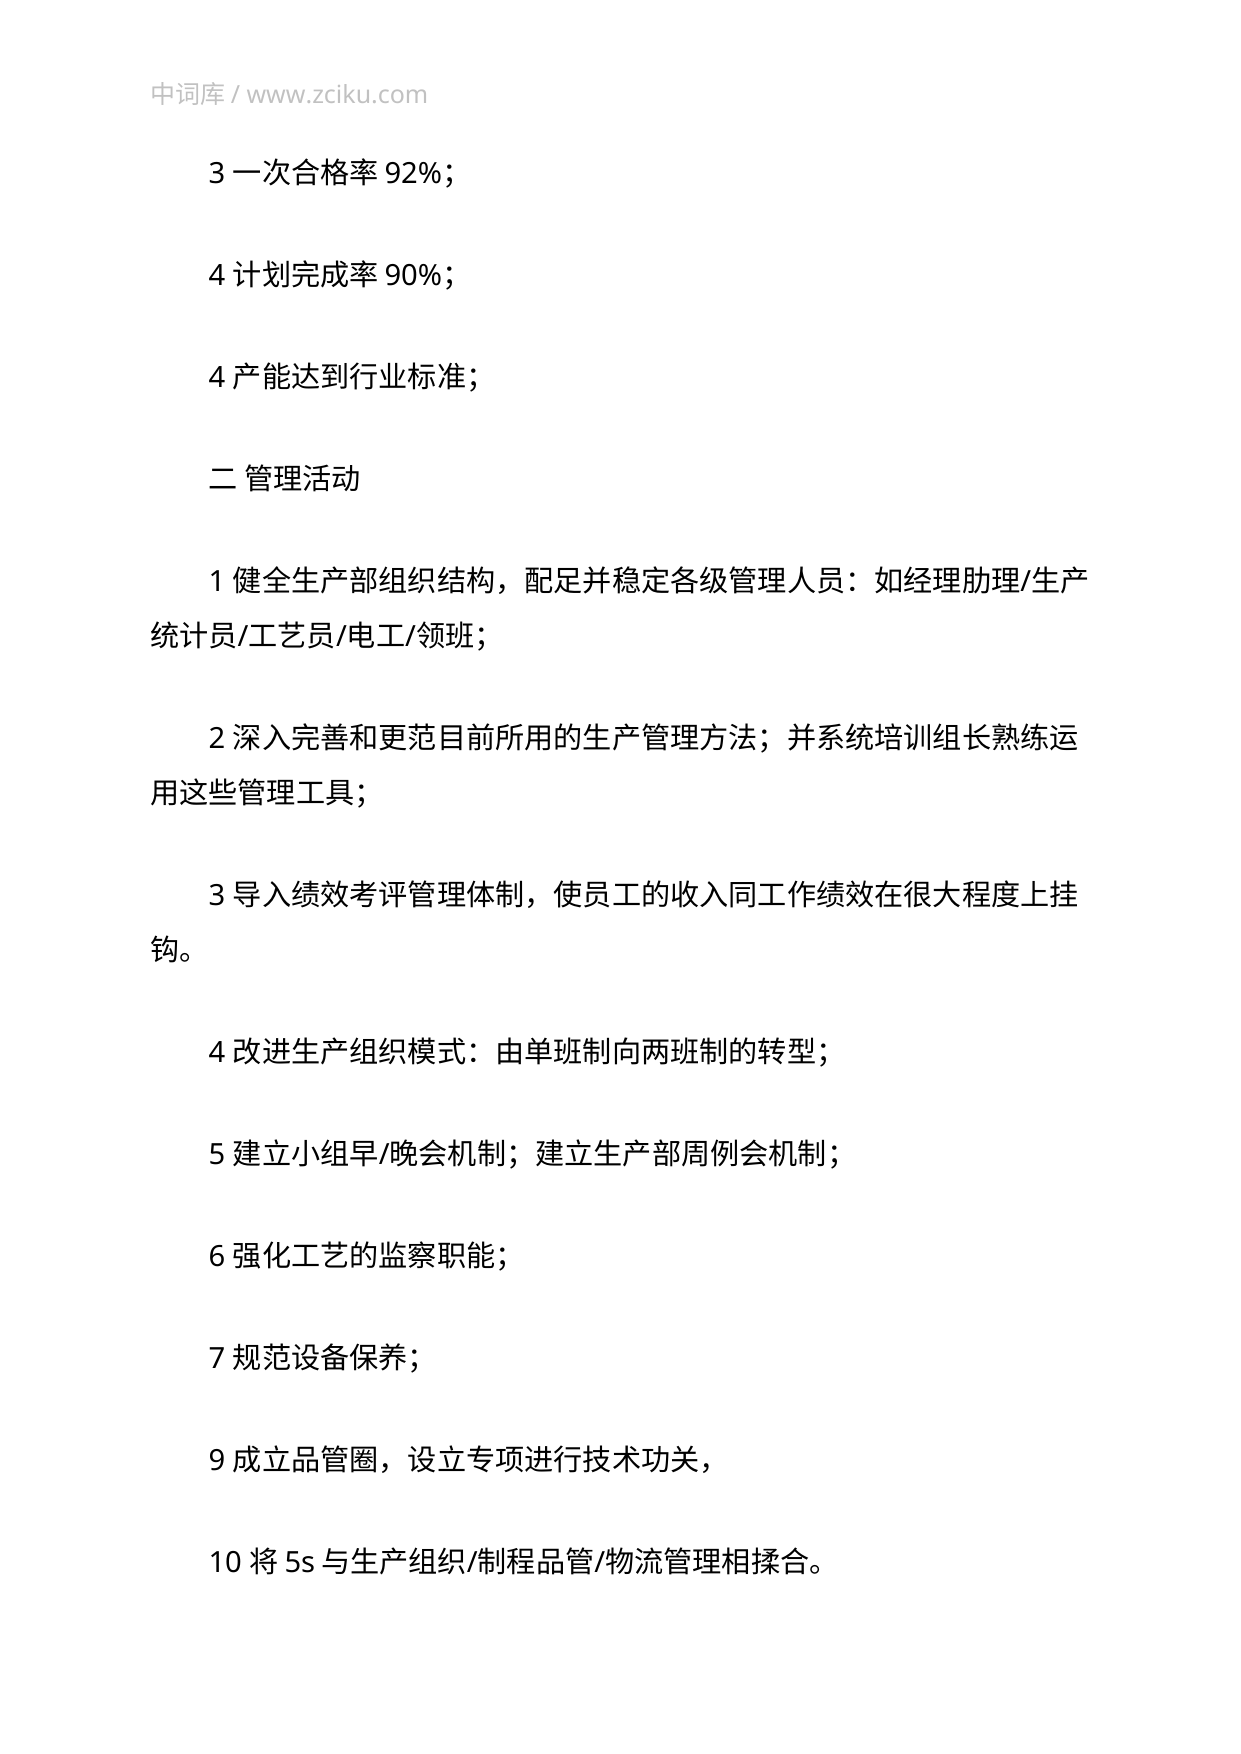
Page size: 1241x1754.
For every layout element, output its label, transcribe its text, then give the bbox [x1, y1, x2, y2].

text 2 深入完善和更范目前所用的生产管理方法；并系统培训组长熟练运用这些管理工具； [150, 715, 1090, 812]
text 10 将5s与生产组织/制程品管/物流管理相揉合。 [150, 1538, 1090, 1581]
text 1 健全生产部组织结构，配足并稳定各级管理人员：如经理肋理/生产统计员/工艺员/电工/领班； [150, 558, 1090, 655]
text 7 规范设备保养； [150, 1334, 1090, 1377]
text 二 管理活动 [150, 456, 1090, 498]
text 4 计划完成率90%； [150, 252, 1090, 294]
text 5 建立小组早/晚会机制；建立生产部周例会机制； [150, 1130, 1090, 1173]
text 3 导入绩效考评管理体制，使员工的收入同工作绩效在很大程度上挂钩。 [150, 871, 1090, 969]
text 6 强化工艺的监察职能； [150, 1232, 1090, 1274]
text 4 产能达到行业标准； [150, 354, 1090, 396]
text 3 一次合格率92%； [150, 150, 1090, 192]
text 4 改进生产组织模式：由单班制向两班制的转型； [150, 1028, 1090, 1071]
text 9 成立品管圈，设立专项进行技术功关， [150, 1436, 1090, 1478]
